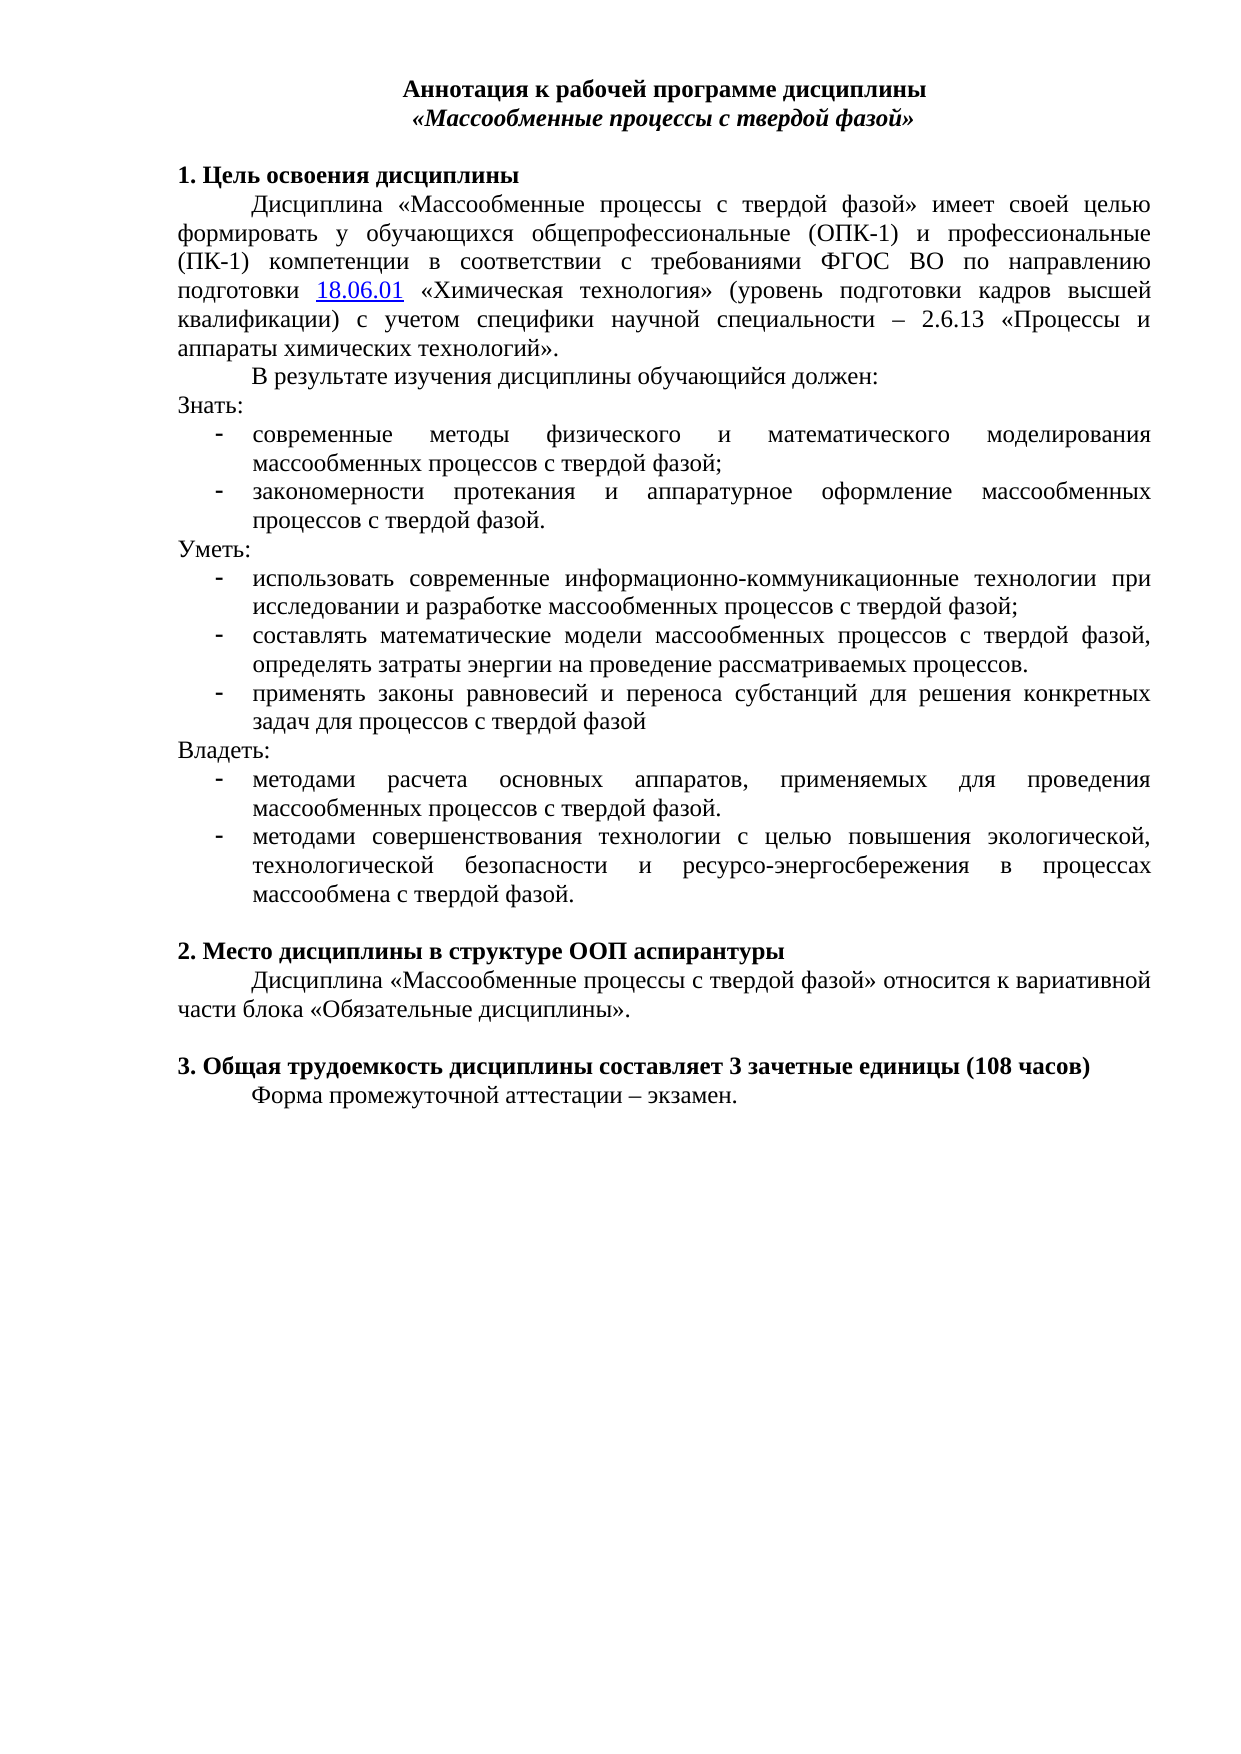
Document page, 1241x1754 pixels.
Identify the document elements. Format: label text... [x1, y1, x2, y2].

text Форма промежуточной аттестации – экзамен. [177, 1080, 1152, 1109]
text 3. Общая трудоемкость дисциплины составляет 3 зачетные единицы (108 часов) [177, 1051, 1152, 1080]
list составлять математические модели массообменных процессов с твердой фазой, определять затраты энергии на проведение рассматриваемых процессов. [215, 620, 1152, 678]
text Уметь: [177, 534, 1152, 563]
text Владеть: [177, 735, 1152, 764]
text Аннотация к рабочей программе дисциплины [177, 74, 1152, 103]
list методами расчета основных аппаратов, применяемых для проведения массообменных процессов с твердой фазой. [215, 764, 1152, 821]
list применять законы равновесий и переноса субстанций для решения конкретных задач для процессов с твердой фазой [215, 678, 1152, 735]
list методами совершенствования технологии с целью повышения экологической, технологической безопасности и ресурсо-энергосбережения в процессах массообмена с твердой фазой. [215, 821, 1152, 908]
text 2. Место дисциплины в структуре ООП аспирантуры [177, 936, 1152, 965]
list использовать современные информационно-коммуникационные технологии при исследовании и разработке массообменных процессов с твердой фазой; [215, 563, 1152, 620]
text «Массообменные процессы с твердой фазой» [177, 103, 1152, 131]
text Дисциплина «Массообменные процессы с твердой фазой» относится к вариативной части блока «Обязательные дисциплины». [177, 965, 1152, 1023]
text Знать: [177, 390, 1152, 419]
list современные методы физического и математического моделирования массообменных процессов с твердой фазой; [215, 419, 1152, 476]
text В результате изучения дисциплины обучающийся должен: [177, 361, 1152, 390]
list закономерности протекания и аппаратурное оформление массообменных процессов с твердой фазой. [215, 476, 1152, 534]
text 1. Цель освоения дисциплины [177, 160, 1152, 189]
text Дисциплина «Массообменные процессы с твердой фазой» имеет своей целью формировать у обучающихся общепрофессиональные (ОПК-1) и профессиональные (ПК-1) компетенции в соответствии с требованиями ФГОС ВО по направлению подготовки 18.06.01 «Химическая технология» (уровень подготовки кадров высшей квалификации) с учетом специфики научной специальности – 2.6.13 «Процессы и аппараты химических технологий». [177, 189, 1152, 361]
